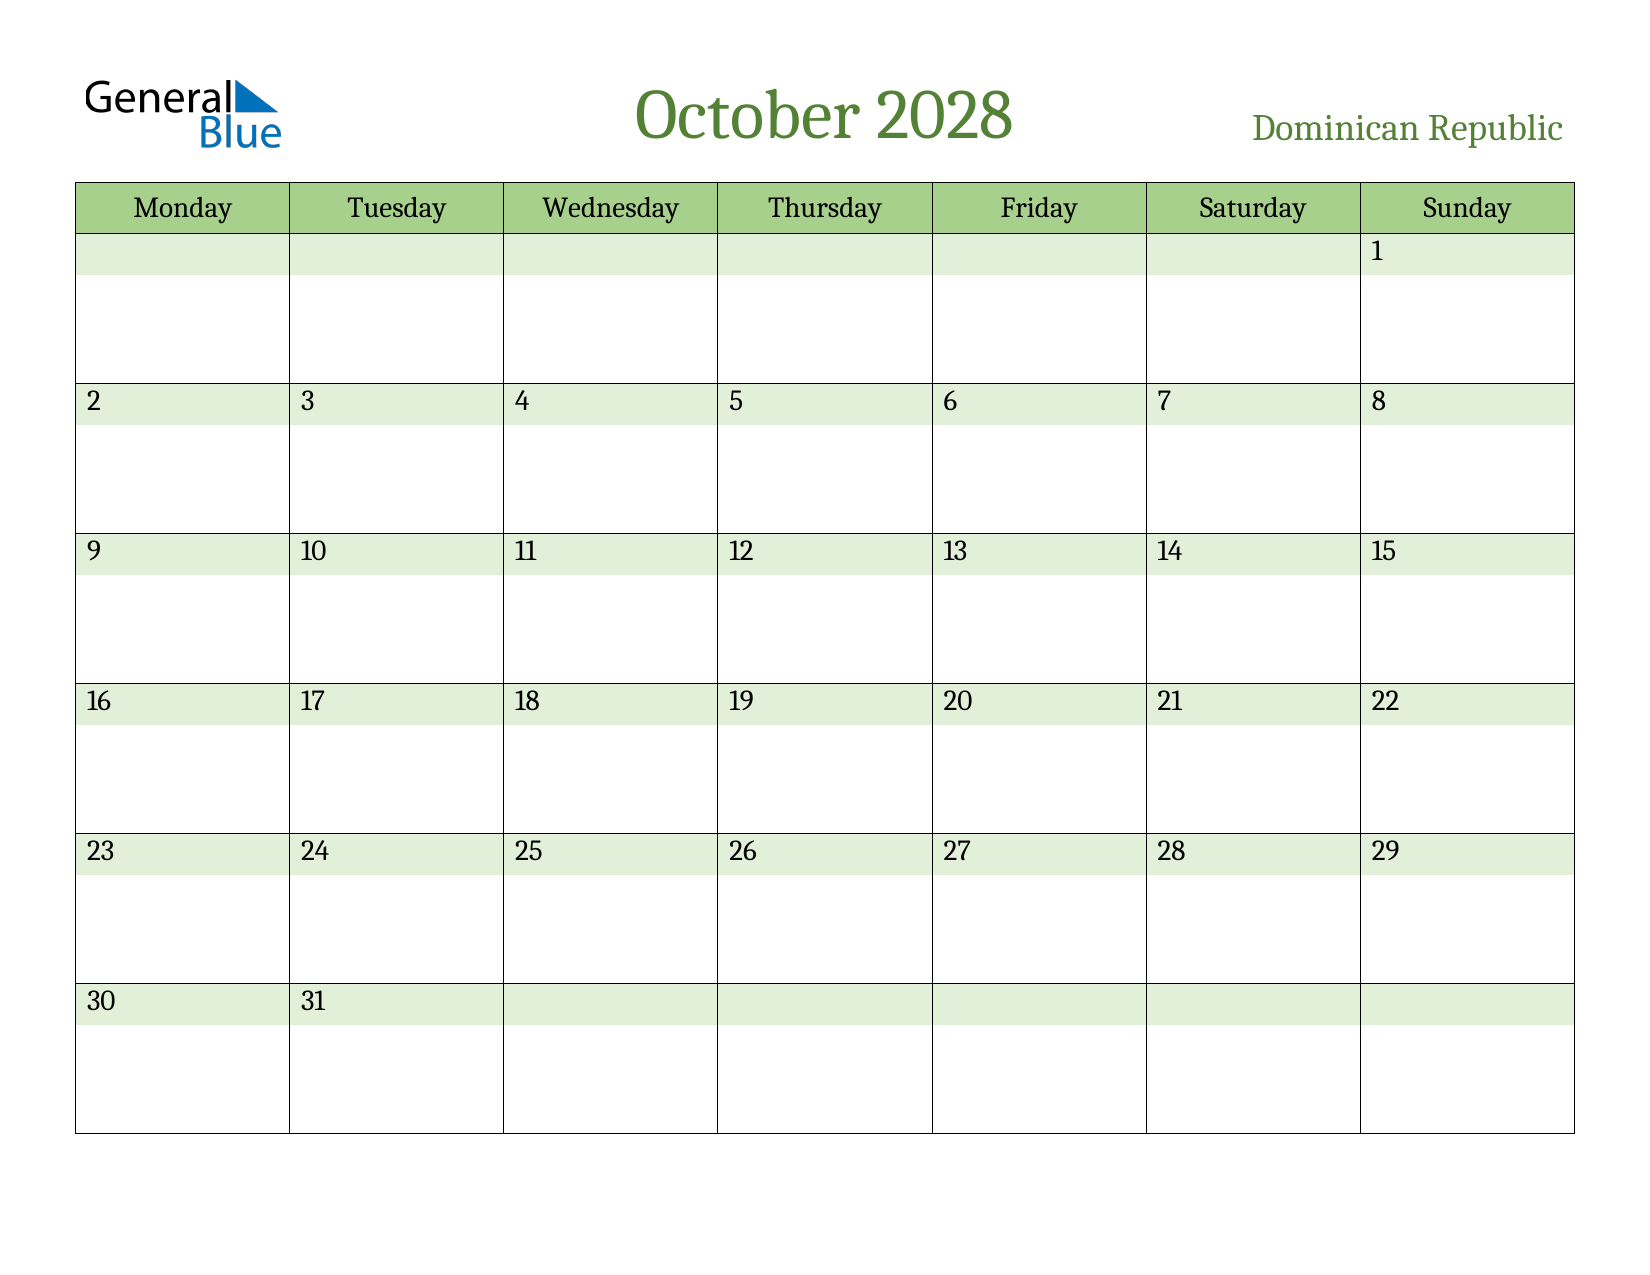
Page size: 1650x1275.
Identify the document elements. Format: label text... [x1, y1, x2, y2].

table_cell [76, 725, 289, 833]
table_cell 5 [718, 384, 932, 425]
table_cell [76, 875, 289, 983]
table_cell 9 [76, 534, 289, 575]
table_cell 24 [290, 834, 503, 875]
table_cell [933, 234, 1146, 275]
table_cell [76, 425, 289, 533]
table_cell 2 [76, 384, 289, 425]
table_header Dominican Republic [1146, 75, 1574, 182]
table_cell [1361, 575, 1574, 683]
table_cell 27 [933, 834, 1146, 875]
table_cell [1147, 984, 1360, 1025]
table_cell [1361, 875, 1574, 983]
table_cell [718, 725, 932, 833]
table_cell 11 [504, 534, 717, 575]
table_cell 6 [933, 384, 1146, 425]
table_cell 29 [1361, 834, 1574, 875]
picture [86, 80, 281, 148]
table_cell Thursday [718, 183, 932, 233]
table_cell [76, 234, 289, 275]
table_header [76, 75, 503, 182]
table_cell [504, 234, 717, 275]
table_cell [718, 575, 932, 683]
table_cell 28 [1147, 834, 1360, 875]
table_cell 16 [76, 684, 289, 725]
table_cell [718, 984, 932, 1025]
table_cell 13 [933, 534, 1146, 575]
table_cell 30 [76, 984, 289, 1025]
table_cell [933, 875, 1146, 983]
table_cell [290, 875, 503, 983]
table_cell [290, 275, 503, 383]
table_cell 17 [290, 684, 503, 725]
table_cell [1147, 1025, 1360, 1133]
table_cell 10 [290, 534, 503, 575]
table_cell [933, 984, 1146, 1025]
table_cell [1147, 725, 1360, 833]
table_cell [718, 1025, 932, 1133]
table_cell 14 [1147, 534, 1360, 575]
table_cell [718, 234, 932, 275]
table_cell Friday [933, 183, 1146, 233]
table_cell [290, 725, 503, 833]
table_cell 18 [504, 684, 717, 725]
table_cell 4 [504, 384, 717, 425]
table_cell [504, 1025, 717, 1133]
table_cell [76, 1025, 289, 1133]
table_cell Wednesday [504, 183, 717, 233]
table_cell [933, 725, 1146, 833]
table_cell [1361, 425, 1574, 533]
table_cell 19 [718, 684, 932, 725]
table_cell 1 [1361, 234, 1574, 275]
table_cell [1147, 234, 1360, 275]
table_cell [1147, 425, 1360, 533]
table_cell 22 [1361, 684, 1574, 725]
table_cell [1361, 275, 1574, 383]
table_cell 15 [1361, 534, 1574, 575]
table_cell 20 [933, 684, 1146, 725]
table_cell 12 [718, 534, 932, 575]
table_cell [718, 425, 932, 533]
table_cell 21 [1147, 684, 1360, 725]
table_cell 31 [290, 984, 503, 1025]
table_cell [1147, 875, 1360, 983]
table_cell 3 [290, 384, 503, 425]
table_cell [1361, 725, 1574, 833]
table_cell [933, 575, 1146, 683]
table_cell [290, 234, 503, 275]
table_cell [718, 275, 932, 383]
table_cell [1147, 275, 1360, 383]
table_cell [933, 425, 1146, 533]
table_cell [718, 875, 932, 983]
table_cell [504, 984, 717, 1025]
table_cell Saturday [1147, 183, 1360, 233]
table_cell [290, 575, 503, 683]
table_cell [1361, 984, 1574, 1025]
table_cell [504, 725, 717, 833]
table_cell Monday [76, 183, 289, 233]
table_cell Sunday [1361, 183, 1574, 233]
table_cell [504, 275, 717, 383]
table_cell 8 [1361, 384, 1574, 425]
table_cell [504, 425, 717, 533]
table_cell [933, 275, 1146, 383]
table_cell [1147, 575, 1360, 683]
table_cell 26 [718, 834, 932, 875]
table_cell [76, 275, 289, 383]
table_cell [504, 875, 717, 983]
table_header October 2028 [504, 75, 1146, 182]
table_cell [290, 1025, 503, 1133]
table_cell 7 [1147, 384, 1360, 425]
table_cell [76, 575, 289, 683]
table_cell [1361, 1025, 1574, 1133]
table_cell Tuesday [290, 183, 503, 233]
table_cell [290, 425, 503, 533]
table_cell [933, 1025, 1146, 1133]
table_cell [504, 575, 717, 683]
table_cell 25 [504, 834, 717, 875]
table_cell 23 [76, 834, 289, 875]
